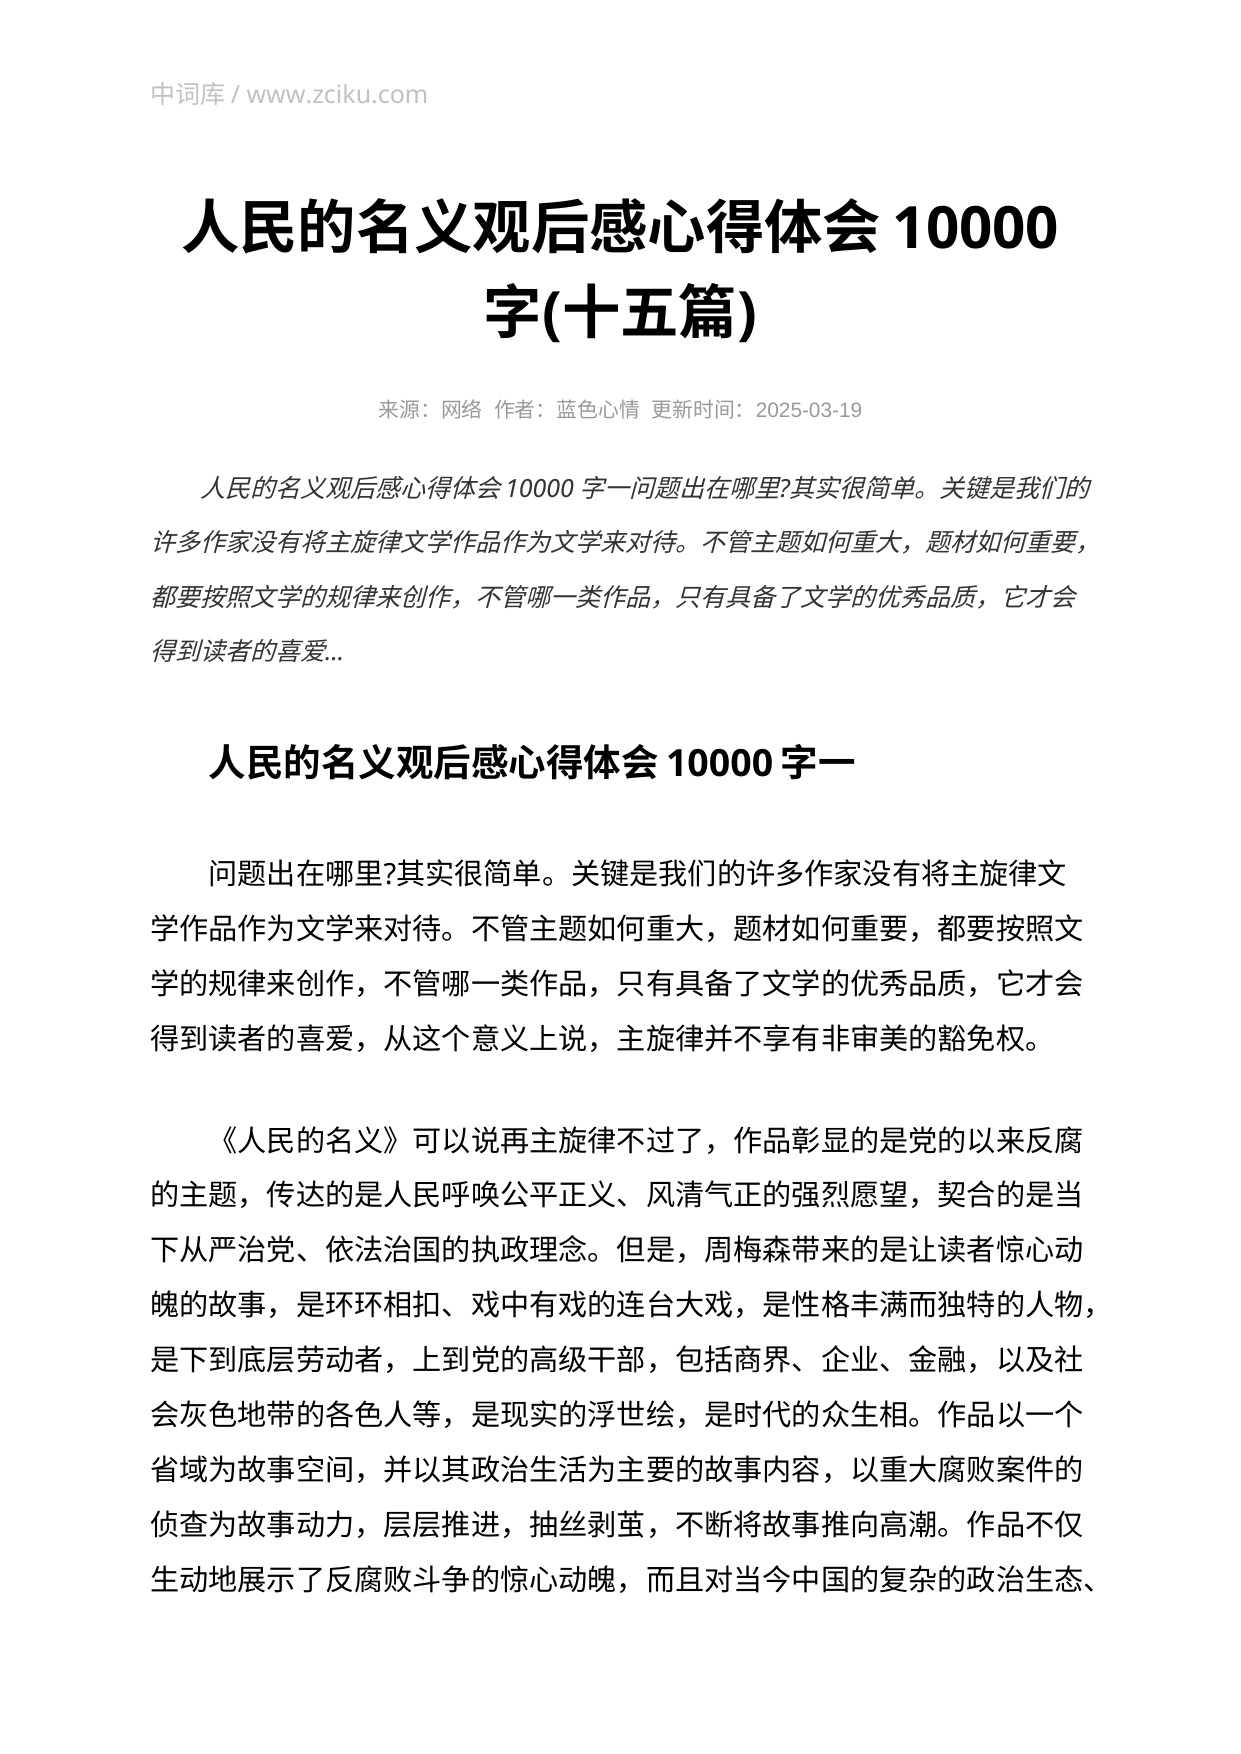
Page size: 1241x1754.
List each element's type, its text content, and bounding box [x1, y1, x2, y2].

text 人民的名义观后感心得体会10000字一问题出在哪里?其实很简单。关键是我们的许多作家没有将主旋律文学作品作为文学来对待。不管主题如何重大，题材如何重要，都要按照文学的规律来创作，不管哪一类作品，只有具备了文学的优秀品质，它才会得到读者的喜爱... [150, 468, 1090, 668]
text 人民的名义观后感心得体会10000字一 [150, 733, 1090, 787]
text 来源：网络 作者：蓝色心情 更新时间：2025-03-19 [150, 398, 1090, 422]
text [150, 1117, 1090, 1598]
subtitle 人民的名义观后感心得体会10000字(十五篇) [150, 181, 1090, 351]
text 问题出在哪里?其实很简单。关键是我们的许多作家没有将主旋律文学作品作为文学来对待。不管主题如何重大，题材如何重要，都要按照文学的规律来创作，不管哪一类作品，只有具备了文学的优秀品质，它才会得到读者的喜爱，从这个意义上说，主旋律并不享有非审美的豁免权。 [150, 851, 1090, 1058]
